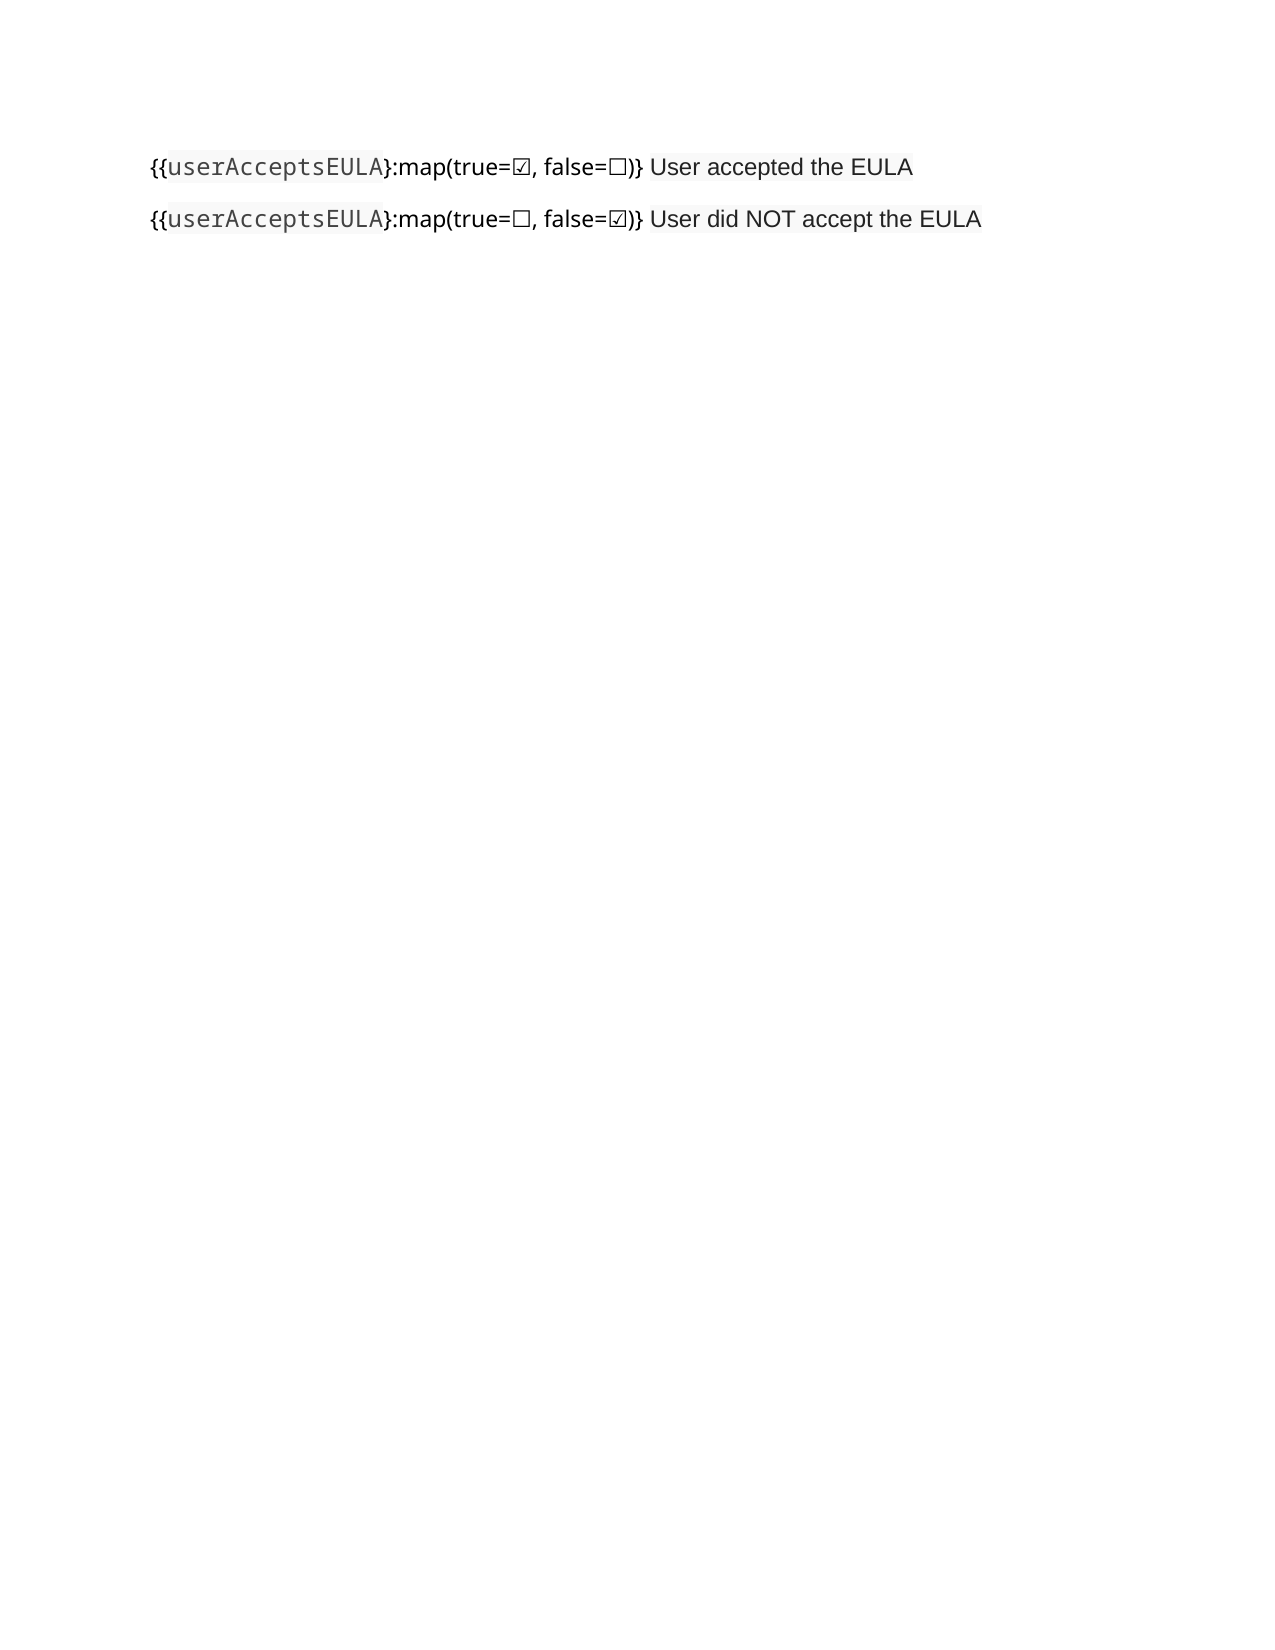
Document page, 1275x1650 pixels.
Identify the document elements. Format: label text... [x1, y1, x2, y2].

text {{userAcceptsEULA}:map(true=☑, false=☐)} User accepted the EULA [383, 150, 1125, 183]
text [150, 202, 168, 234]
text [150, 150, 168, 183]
text {{userAcceptsEULA}:map(true=☐, false=☑)} User did NOT accept the EULA [383, 202, 1125, 234]
